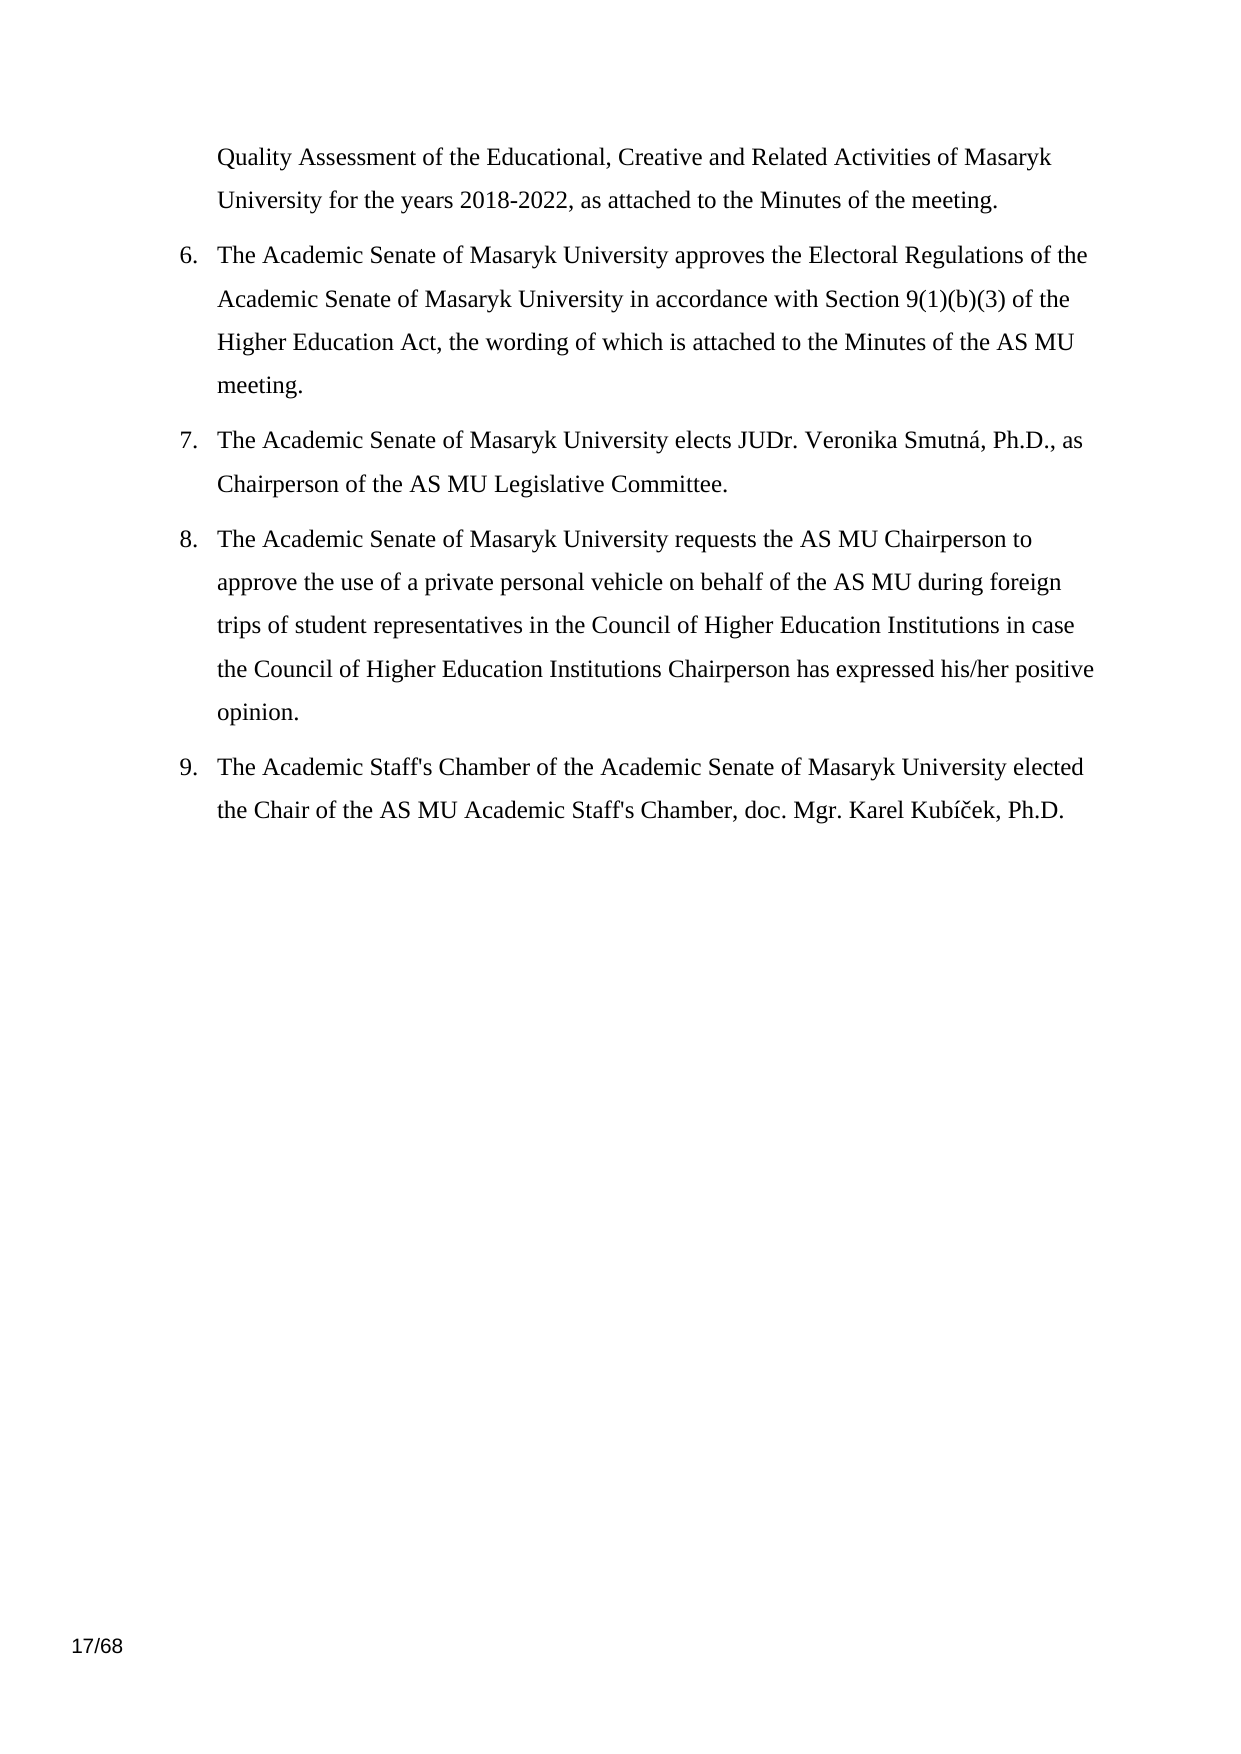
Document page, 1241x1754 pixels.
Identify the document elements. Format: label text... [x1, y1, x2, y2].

list The Academic Senate of Masaryk University approves the Electoral Regulations of the Academic Senate of Masaryk University in accordance with Section 9(1)(b)(3) of the Higher Education Act, the wording of which is attached to the Minutes of the AS MU meeting. [179, 241, 1098, 399]
list The Academic Senate of Masaryk University elects JUDr. Veronika Smutná, Ph.D., as Chairperson of the AS MU Legislative Committee. [179, 426, 1098, 497]
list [179, 142, 1098, 214]
list The Academic Staff's Chamber of the Academic Senate of Masaryk University elected the Chair of the AS MU Academic Staff's Chamber, doc. Mgr. Karel Kubíček, Ph.D. [179, 752, 1098, 824]
list The Academic Senate of Masaryk University requests the AS MU Chairperson to approve the use of a private personal vehicle on behalf of the AS MU during foreign trips of student representatives in the Council of Higher Education Institutions in case the Council of Higher Education Institutions Chairperson has expressed his/her positive opinion. [179, 524, 1098, 726]
